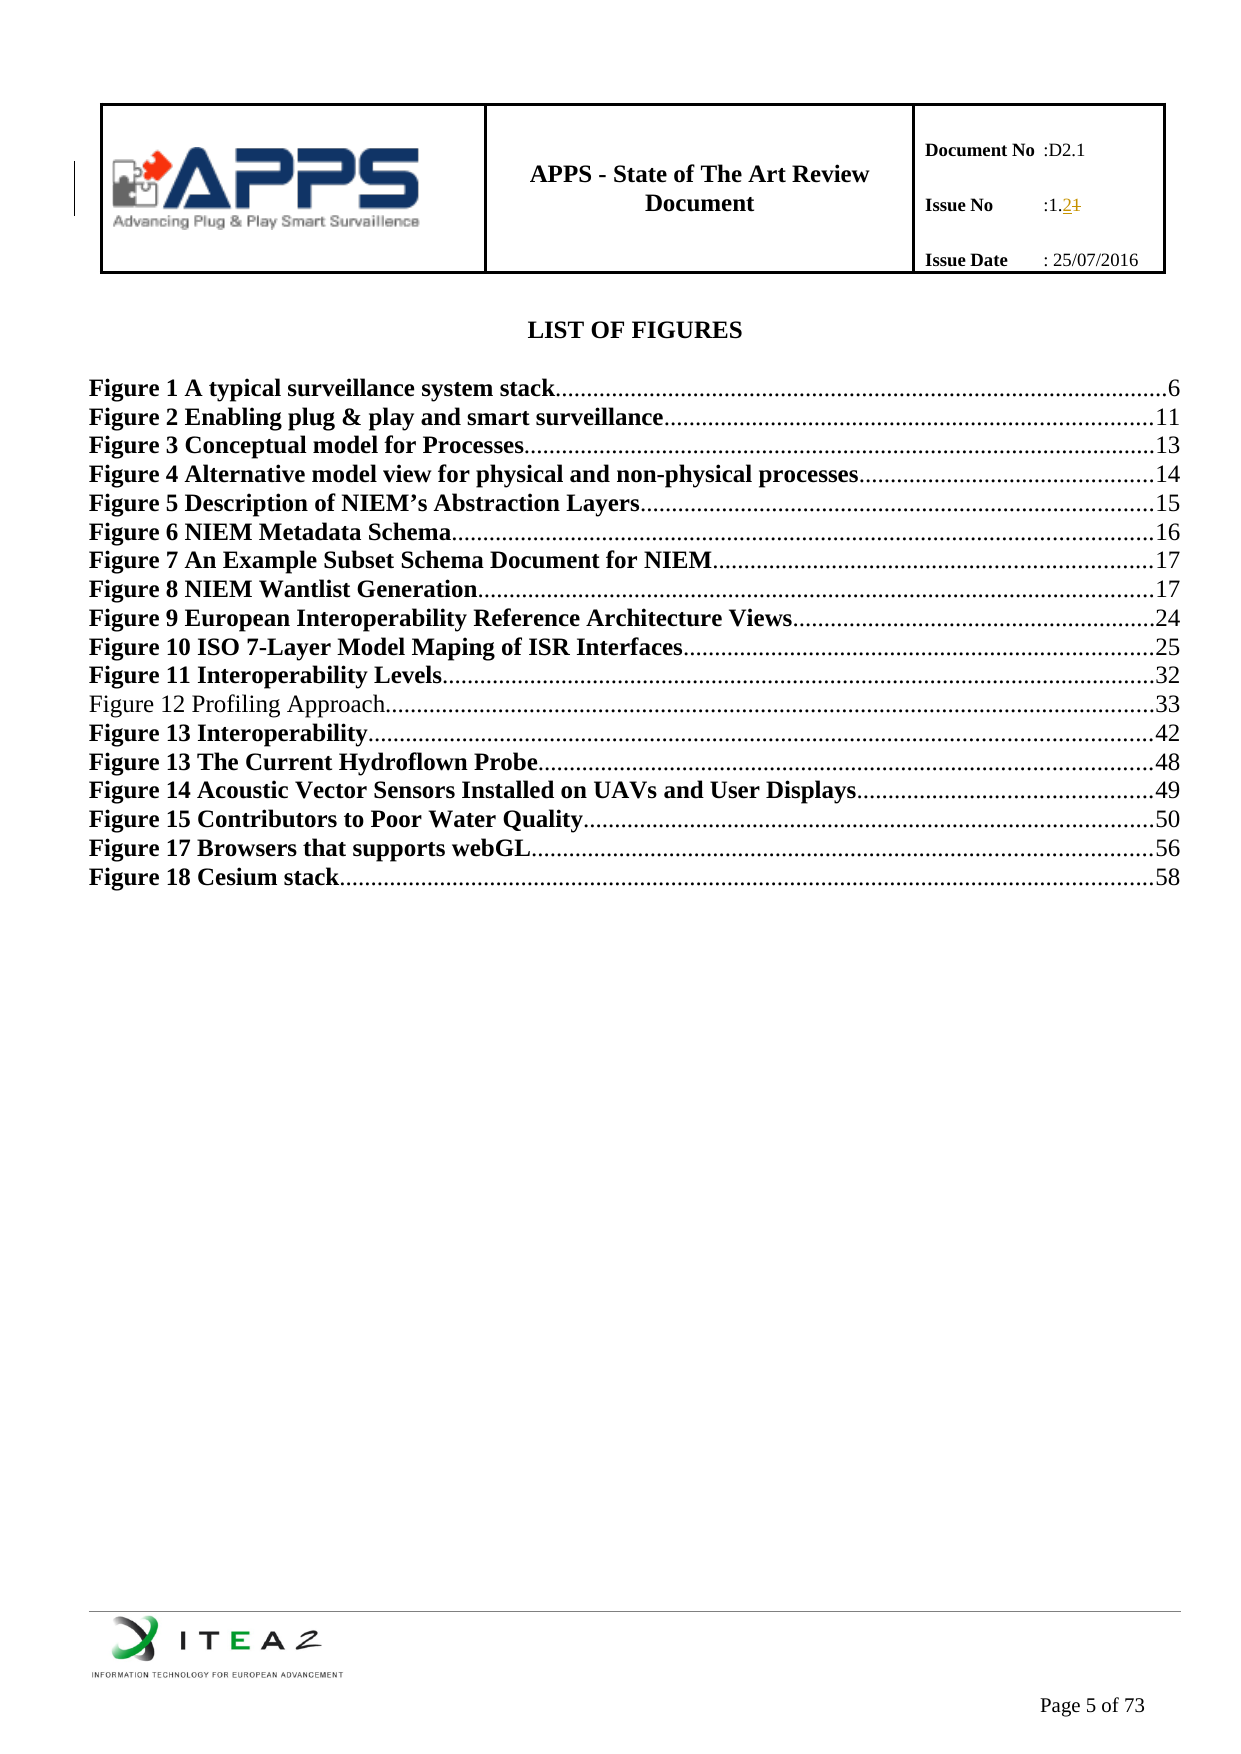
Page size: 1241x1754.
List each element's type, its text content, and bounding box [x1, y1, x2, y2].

text LIST OF FIGURES [89, 315, 1181, 344]
text Figure 1 A typical surveillance system stack 6 [89, 373, 1181, 402]
picture [112, 147, 420, 230]
text Figure 12 Profiling Approach 33 [89, 689, 1181, 718]
text Figure 5 Description of NIEM’s Abstraction Layers 15 [89, 488, 1181, 517]
text Figure 18 Cesium stack 58 [89, 862, 1181, 890]
text Figure 14 Acoustic Vector Sensors Installed on UAVs and User Displays 49 [89, 775, 1181, 804]
text Figure 6 NIEM Metadata Schema 16 [89, 517, 1181, 545]
text Figure 13 Interoperability 42 [89, 718, 1181, 747]
text Figure 9 European Interoperability Reference Architecture Views 24 [89, 603, 1181, 632]
text Figure 13 The Current Hydroflown Probe 48 [89, 747, 1181, 775]
text Figure 17 Browsers that supports webGL 56 [89, 833, 1181, 862]
text Figure 4 Alternative model view for physical and non-physical processes 14 [89, 459, 1181, 488]
text Figure 15 Contributors to Poor Water Quality 50 [89, 804, 1181, 833]
text Figure 8 NIEM Wantlist Generation 17 [89, 574, 1181, 603]
text Figure 3 Conceptual model for Processes 13 [89, 430, 1181, 459]
text Figure 11 Interoperability Levels 32 [89, 660, 1181, 689]
text Figure 7 An Example Subset Schema Document for NIEM 17 [89, 545, 1181, 574]
text Figure 10 ISO 7-Layer Model Maping of ISR Interfaces 25 [89, 632, 1181, 660]
picture [88, 1612, 354, 1689]
text Figure 2 Enabling plug & play and smart surveillance 11 [89, 402, 1181, 430]
